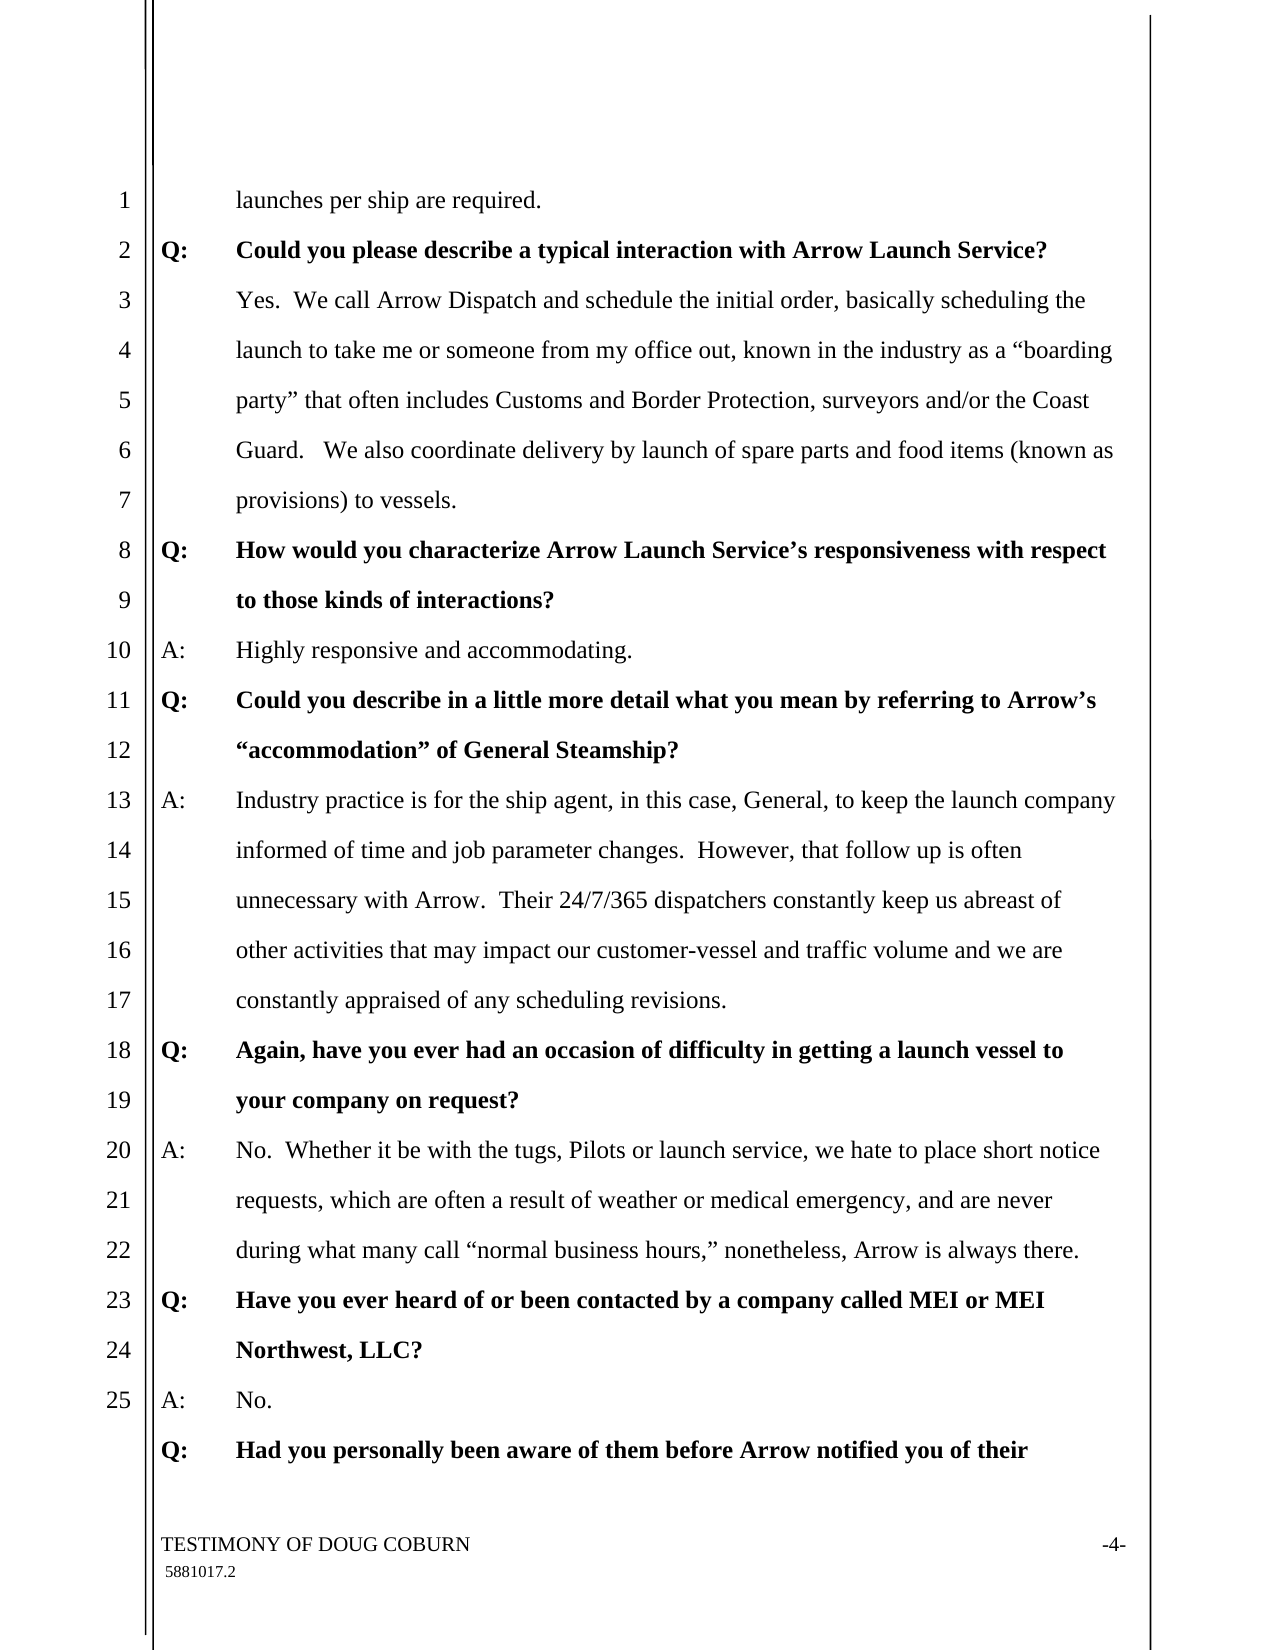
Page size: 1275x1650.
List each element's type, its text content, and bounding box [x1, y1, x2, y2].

text Industry practice is for the ship agent, in this case, General, to keep the launch company informed of time and job parameter changes. However, that follow up is often unnecessary with Arrow. Their 24/7/365 dispatchers constantly keep us abreast of other activities that may impact our customer-vessel and traffic volume and we are constantly appraised of any scheduling revisions. [161, 769, 1117, 1019]
text Could you describe in a little more detail what you mean by referring to Arrow’s “accommodation” of General Steamship? [161, 669, 1117, 769]
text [161, 1419, 1117, 1469]
text Again, have you ever had an occasion of difficulty in getting a launch vessel to your company on request? [161, 1019, 1117, 1119]
text No. [161, 1369, 1117, 1419]
text How would you characterize Arrow Launch Service’s responsiveness with respect to those kinds of interactions? [161, 519, 1117, 619]
text Have you ever heard of or been contacted by a company called MEI or MEI Northwest, LLC? [161, 1269, 1117, 1369]
list Yes. We call Arrow Dispatch and schedule the initial order, basically scheduling the launch to take me or someone from my office out, known in the industry as a “boarding party” that often includes Customs and Border Protection, surveyors and/or the Coast Guard. We also coordinate delivery by launch of spare parts and food items (known as provisions) to vessels. [161, 269, 1117, 519]
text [161, 169, 1117, 219]
text Could you please describe a typical interaction with Arrow Launch Service? [161, 219, 1117, 269]
text No. Whether it be with the tugs, Pilots or launch service, we hate to place short notice requests, which are often a result of weather or medical emergency, and are never during what many call “normal business hours,” nonetheless, Arrow is always there. [161, 1119, 1117, 1269]
text Highly responsive and accommodating. [161, 619, 1117, 669]
